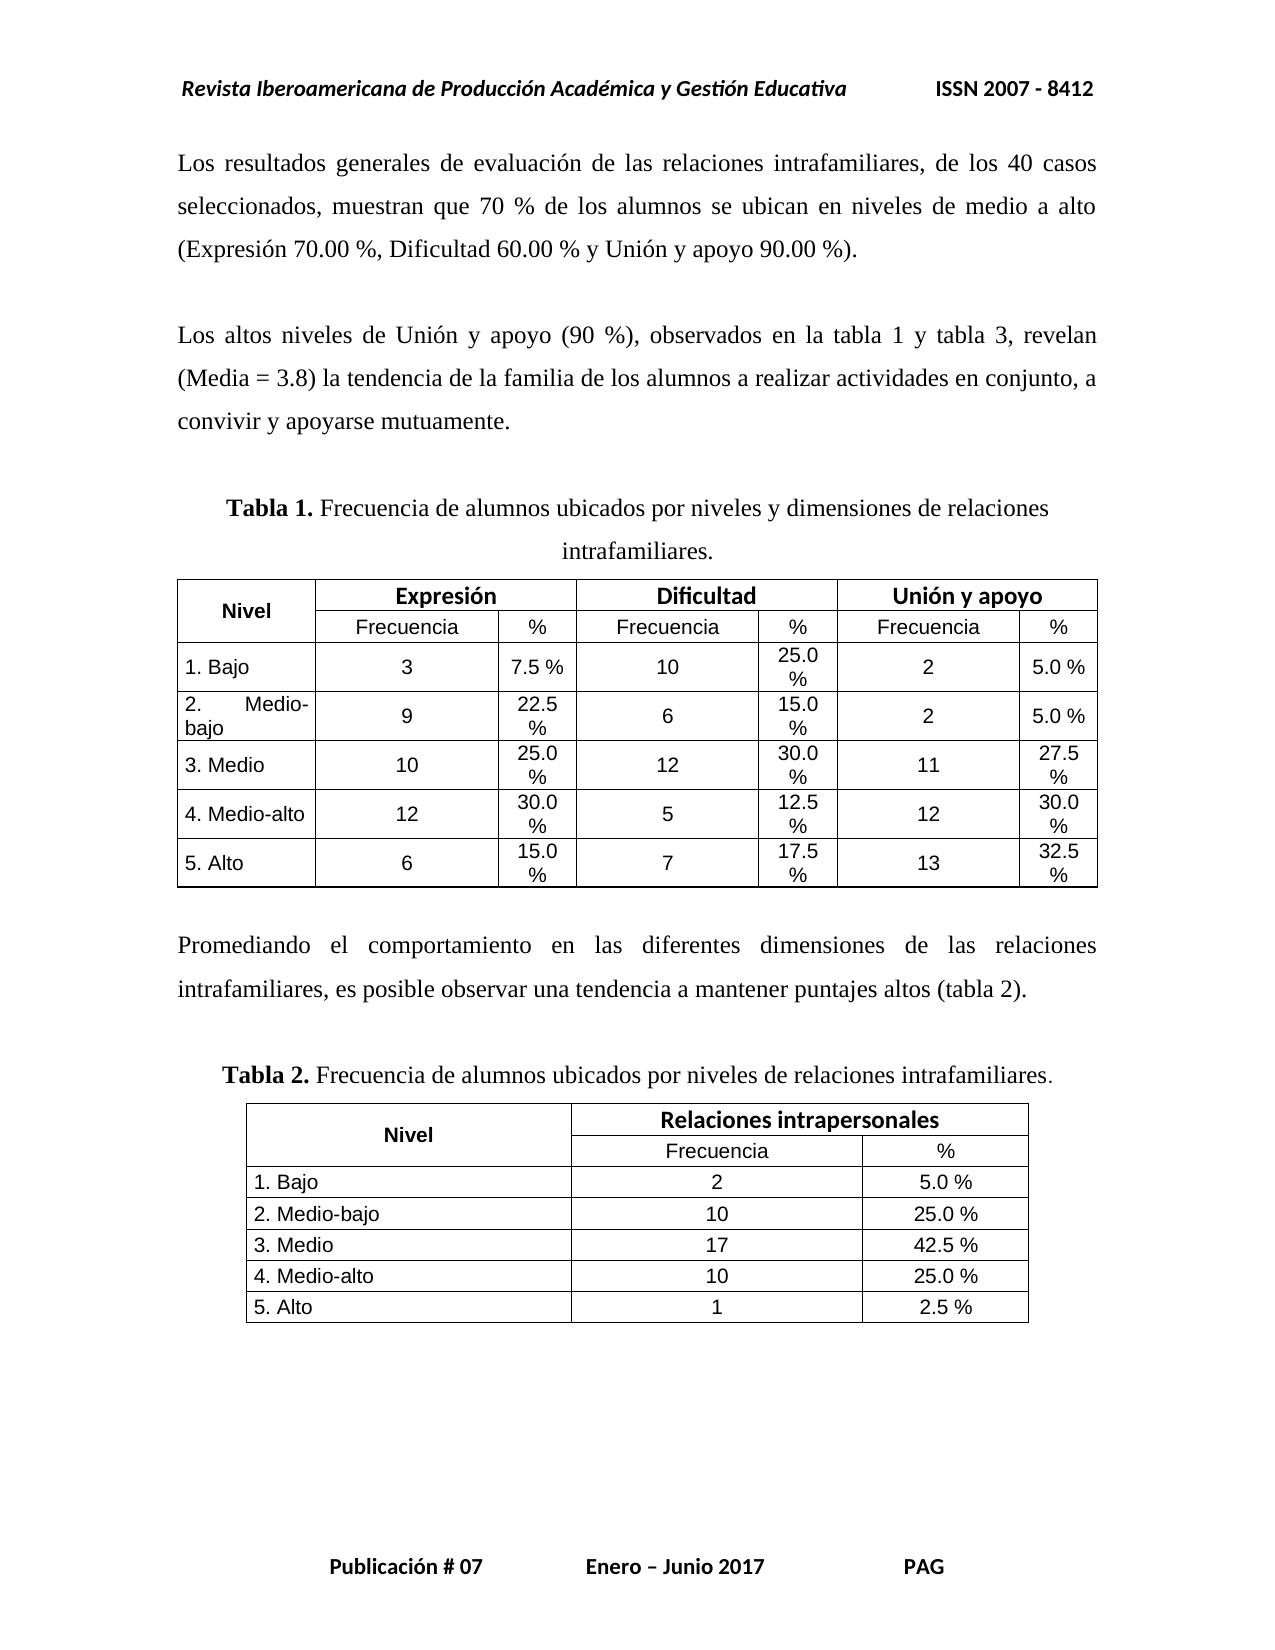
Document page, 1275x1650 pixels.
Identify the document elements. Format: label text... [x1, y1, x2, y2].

text Tabla 2. Frecuencia de alumnos ubicados por niveles de relaciones intrafamiliares. [177, 1060, 1098, 1089]
table_cell 5.0 % [1020, 692, 1097, 739]
table_cell 2. Medio-bajo [247, 1198, 571, 1228]
table_cell 1. Bajo [247, 1167, 571, 1197]
table_cell 6 [577, 692, 758, 739]
table_cell 15.0 % [499, 839, 576, 886]
table_cell 25.0 % [863, 1198, 1028, 1228]
text Promediando el comportamiento en las diferentes dimensiones de las relaciones intrafamiliares, es posible observar una tendencia a mantener puntajes altos (tabla 2). [177, 931, 1098, 1002]
table_cell % [499, 611, 576, 642]
table_cell 4. Medio-alto [247, 1261, 571, 1291]
table_cell 13 [838, 839, 1019, 886]
table_cell 5 [577, 790, 758, 837]
table_cell 25.0 % [863, 1261, 1028, 1291]
table_cell 1 [572, 1292, 862, 1322]
table_header Expresión [316, 580, 576, 610]
table_cell 25.0 % [499, 741, 576, 788]
table_cell 5. Alto [178, 839, 315, 886]
table_cell 10 [572, 1261, 862, 1291]
table_cell 3. Medio [178, 741, 315, 788]
table_cell 5. Alto [247, 1292, 571, 1322]
table_cell 12 [577, 741, 758, 788]
table_cell 27.5 % [1020, 741, 1097, 788]
table_cell 5.0 % [863, 1167, 1028, 1197]
table_cell Frecuencia [572, 1136, 862, 1166]
table_header Dificultad [577, 580, 837, 610]
table_header Nivel [247, 1104, 571, 1166]
table_cell 7.5 % [499, 643, 576, 691]
table_cell 12.5 % [759, 790, 837, 837]
table_cell 30.0 % [759, 741, 837, 788]
table_cell 10 [316, 741, 498, 788]
table_cell 3. Medio [247, 1230, 571, 1260]
table_cell 17.5 % [759, 839, 837, 886]
table_cell Frecuencia [316, 611, 498, 642]
table_cell 22.5 % [499, 692, 576, 739]
table_cell 2 [838, 643, 1019, 691]
text Los altos niveles de Unión y apoyo (90 %), observados en la tabla 1 y tabla 3, revelan (Media = 3.8) la tendencia de la familia de los alumnos a realizar actividades en conjunto, a convivir y apoyarse mutuamente. [177, 320, 1098, 435]
table_cell 9 [316, 692, 498, 739]
table_cell 2 [838, 692, 1019, 739]
table_cell 6 [316, 839, 498, 886]
table_cell 17 [572, 1230, 862, 1260]
table_cell 30.0 % [1020, 790, 1097, 837]
table_cell Frecuencia [838, 611, 1019, 642]
table_cell Frecuencia [577, 611, 758, 642]
table_cell 1. Bajo [178, 643, 315, 691]
table_cell 2. Medio-bajo [178, 692, 315, 739]
table_header Nivel [178, 580, 315, 642]
table_cell 10 [577, 643, 758, 691]
table_cell 30.0 % [499, 790, 576, 837]
table_cell 32.5 % [1020, 839, 1097, 886]
table_cell % [1020, 611, 1097, 642]
table_cell 2.5 % [863, 1292, 1028, 1322]
table_cell 3 [316, 643, 498, 691]
table_cell 25.0 % [759, 643, 837, 691]
table_cell 12 [316, 790, 498, 837]
text Tabla 1. Frecuencia de alumnos ubicados por niveles y dimensiones de relaciones intrafamiliares. [177, 493, 1098, 564]
table_cell 10 [572, 1198, 862, 1228]
table_header Relaciones intrapersonales [572, 1104, 1028, 1135]
table_cell 7 [577, 839, 758, 886]
table_cell 15.0 % [759, 692, 837, 739]
table_cell 5.0 % [1020, 643, 1097, 691]
text Los resultados generales de evaluación de las relaciones intrafamiliares, de los 40 casos seleccionados, muestran que 70 % de los alumnos se ubican en niveles de medio a alto (Expresión 70.00 %, Dificultad 60.00 % y Unión y apoyo 90.00 %). [177, 148, 1098, 263]
table_cell % [863, 1136, 1028, 1166]
table_cell 2 [572, 1167, 862, 1197]
table_cell 12 [838, 790, 1019, 837]
table_cell 4. Medio-alto [178, 790, 315, 837]
table_cell 11 [838, 741, 1019, 788]
table_cell 42.5 % [863, 1230, 1028, 1260]
table_header Unión y apoyo [838, 580, 1097, 610]
table_cell % [759, 611, 837, 642]
